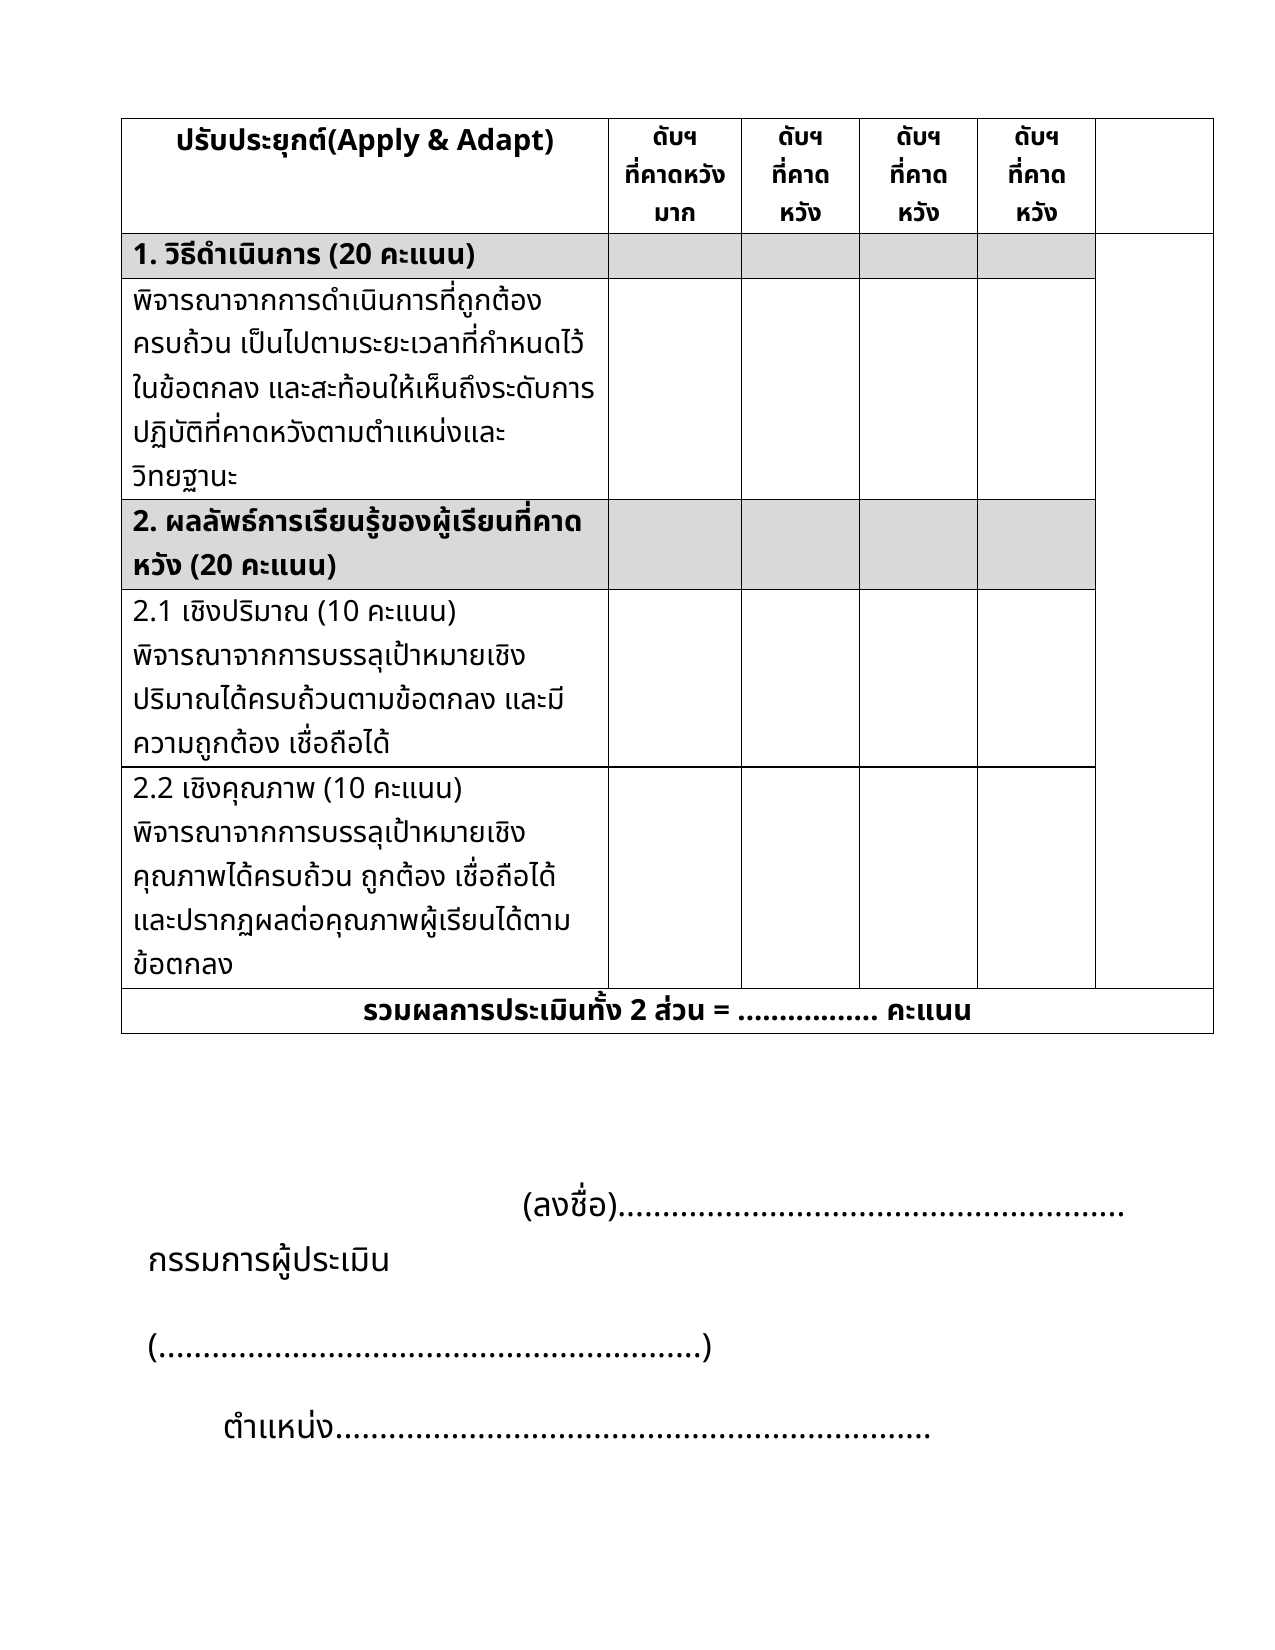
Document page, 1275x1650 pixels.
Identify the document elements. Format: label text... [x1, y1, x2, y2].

table_cell [609, 768, 741, 988]
table_cell [860, 500, 977, 589]
table_cell [742, 234, 859, 278]
table_cell [609, 279, 741, 499]
table_cell 1. วิธีดำเนินการ (20 คะแนน) [122, 234, 608, 278]
text (ลงชื่อ)......................................................... กรรมการผู้ประเมิน [148, 1181, 1127, 1286]
table_cell พิจารณาจากการดำเนินการที่ถูกต้อง ครบถ้วน เป็นไปตามระยะเวลาที่กำหนดไว้ในข้อตกลง และสะท้อนให้เห็นถึงระดับการปฏิบัติที่คาดหวังตามตำแหน่งและวิทยฐานะ [122, 279, 608, 499]
table_cell [978, 279, 1095, 499]
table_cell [742, 119, 859, 233]
table_cell [609, 590, 741, 766]
text ตำแหน่ง................................................................... [148, 1371, 1127, 1453]
table_cell [860, 590, 977, 766]
table_cell 2. ผลลัพธ์การเรียนรู้ของผู้เรียนที่คาดหวัง (20 คะแนน) [122, 500, 608, 589]
table_cell [742, 500, 859, 589]
table_cell 2.1 เชิงปริมาณ (10 คะแนน) พิจารณาจากการบรรลุเป้าหมายเชิงปริมาณได้ครบถ้วนตามข้อตกลง และมีความถูกต้อง เชื่อถือได้ [122, 590, 608, 766]
table_cell [978, 768, 1095, 988]
table_cell 2.2 เชิงคุณภาพ (10 คะแนน) พิจารณาจากการบรรลุเป้าหมายเชิงคุณภาพได้ครบถ้วน ถูกต้อง เชื่อถือได้และปรากฏผลต่อคุณภาพผู้เรียนได้ตามข้อตกลง [122, 768, 608, 988]
table_cell [742, 768, 859, 988]
table_cell [978, 234, 1095, 278]
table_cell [609, 119, 741, 233]
table_cell [742, 590, 859, 766]
text (.............................................................) [148, 1290, 1127, 1367]
table_cell [860, 279, 977, 499]
table_cell [609, 234, 741, 278]
table_cell [742, 279, 859, 499]
table_cell [978, 500, 1095, 589]
table_cell [860, 768, 977, 988]
table_cell [609, 500, 741, 589]
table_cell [978, 119, 1095, 233]
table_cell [860, 119, 977, 233]
table_cell รวมผลการประเมินทั้ง 2 ส่วน = ................. คะแนน [122, 989, 1213, 1033]
table_cell [860, 234, 977, 278]
table_cell [978, 590, 1095, 766]
table_cell [1096, 234, 1213, 988]
